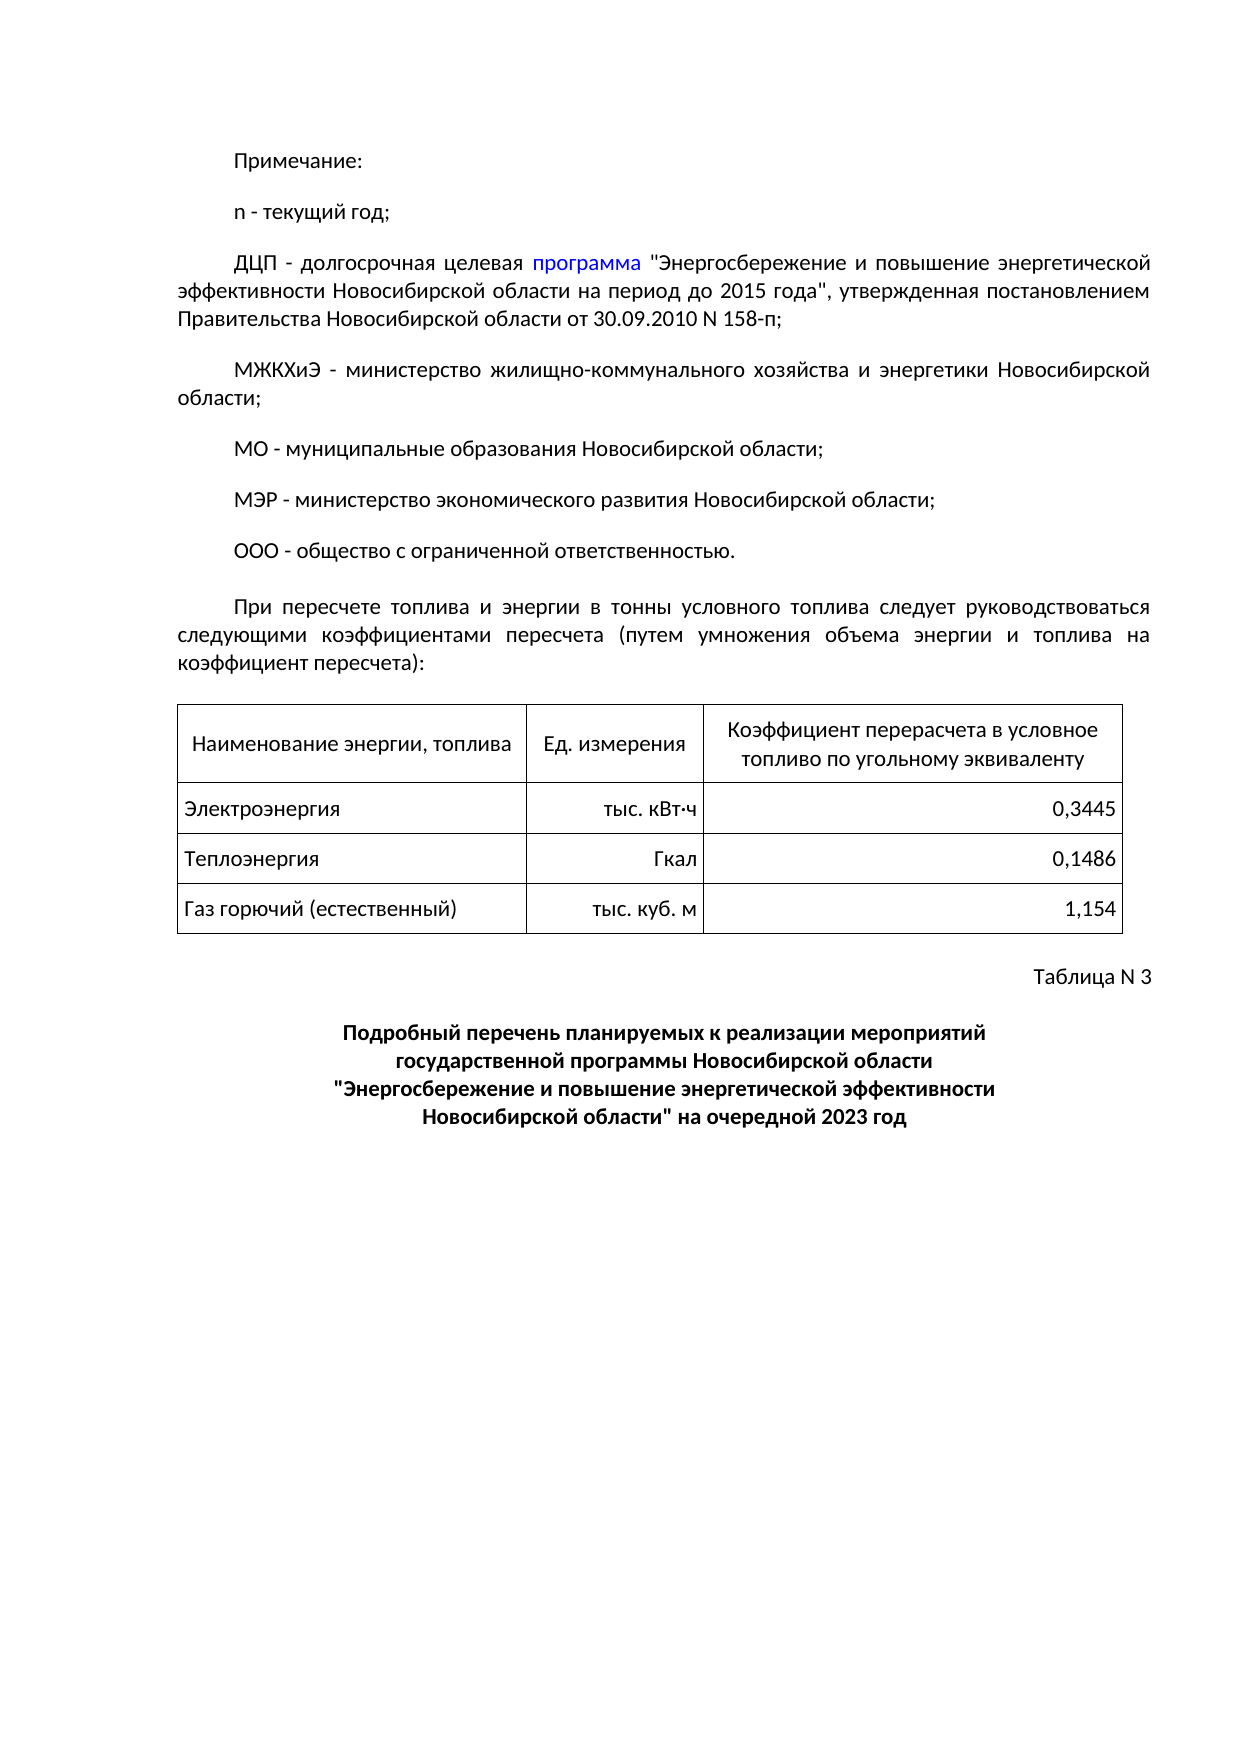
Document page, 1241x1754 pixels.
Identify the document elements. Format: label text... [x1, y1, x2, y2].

text ДЦП - долгосрочная целевая программа "Энергосбережение и повышение энергетической эффективности Новосибирской области на период до 2015 года", утвержденная постановлением Правительства Новосибирской области от 30.09.2010 N 158-п; [177, 248, 1152, 332]
table_header Ед. измерения [527, 705, 703, 782]
title "Энергосбережение и повышение энергетической эффективности [177, 1074, 1152, 1102]
text Примечание: [177, 146, 1152, 174]
table_cell Электроэнергия [178, 783, 526, 833]
table_cell Гкал [527, 834, 703, 883]
table_header Наименование энергии, топлива [178, 705, 526, 782]
title Подробный перечень планируемых к реализации мероприятий [177, 1018, 1152, 1046]
text Таблица N 3 [177, 962, 1152, 990]
text При пересчете топлива и энергии в тонны условного топлива следует руководствоваться следующими коэффициентами пересчета (путем умножения объема энергии и топлива на коэффициент пересчета): [177, 592, 1152, 676]
text n - текущий год; [177, 197, 1152, 225]
title государственной программы Новосибирской области [177, 1046, 1152, 1074]
table_cell тыс. куб. м [527, 884, 703, 933]
text ООО - общество с ограниченной ответственностью. [177, 536, 1152, 564]
table_cell 0,3445 [704, 783, 1122, 833]
table_header Коэффициент перерасчета в условное топливо по угольному эквиваленту [704, 705, 1122, 782]
table_cell Газ горючий (естественный) [178, 884, 526, 933]
table_cell 0,1486 [704, 834, 1122, 883]
table_cell 1,154 [704, 884, 1122, 933]
text МЭР - министерство экономического развития Новосибирской области; [177, 485, 1152, 513]
table_cell Теплоэнергия [178, 834, 526, 883]
table_cell тыс. кВт·ч [527, 783, 703, 833]
text МО - муниципальные образования Новосибирской области; [177, 434, 1152, 462]
title Новосибирской области" на очередной 2023 год [177, 1102, 1152, 1130]
text МЖКХиЭ - министерство жилищно-коммунального хозяйства и энергетики Новосибирской области; [177, 355, 1152, 411]
